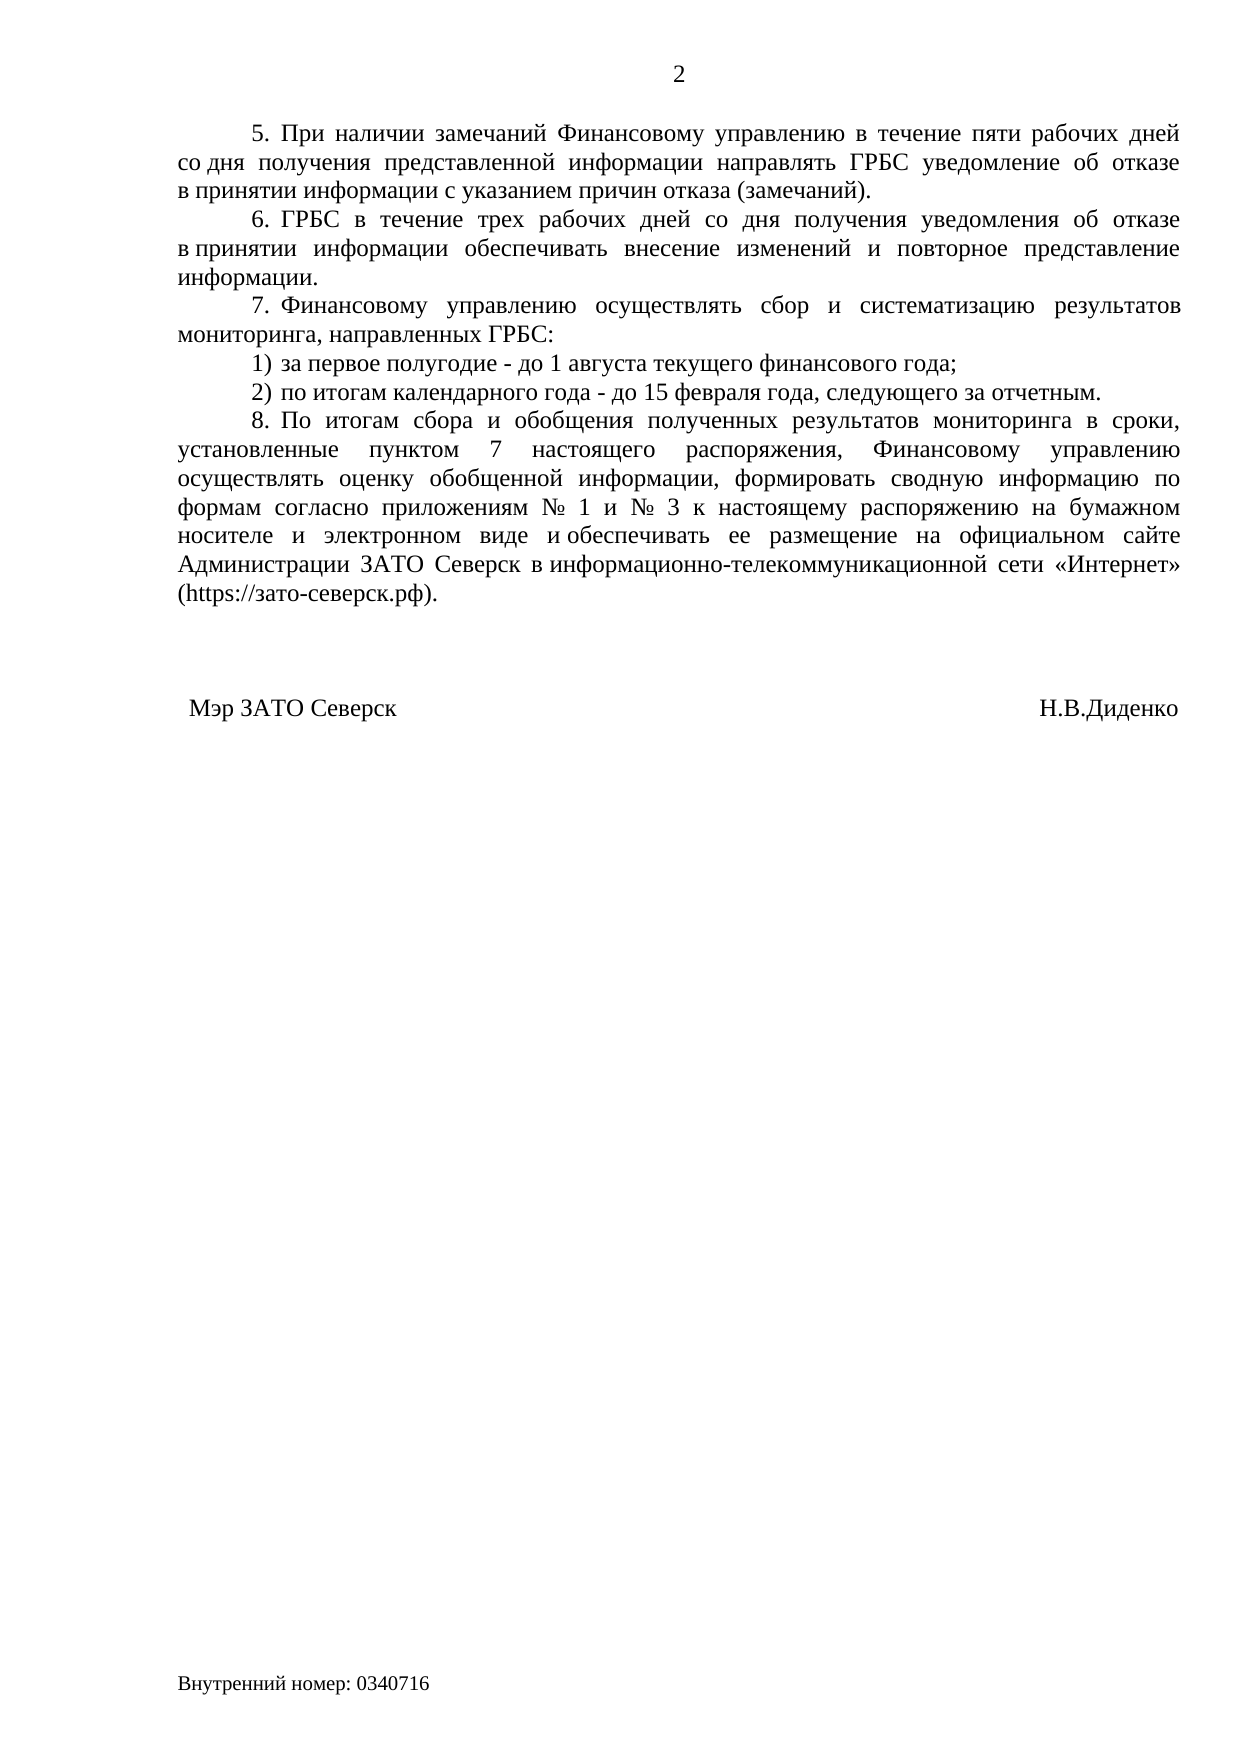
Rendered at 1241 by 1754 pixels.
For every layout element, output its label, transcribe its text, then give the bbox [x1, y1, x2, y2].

table_header Н.В.Диденко [684, 693, 1190, 722]
list При наличии замечаний Финансовому управлению в течение пяти рабочих дней со дня получения представленной информации направлять ГРБС уведомление об отказе в принятии информации с указанием причин отказа (замечаний). [177, 118, 1181, 204]
list Финансовому управлению осуществлять сбор и систематизацию результатов мониторинга, направленных ГРБС: [177, 291, 1181, 348]
list по итогам календарного года - до 15 февраля года, следующего за отчетным. [177, 377, 1181, 406]
list за первое полугодие - до 1 августа текущего финансового года; [177, 348, 1181, 377]
table_header Мэр ЗАТО Северск [177, 693, 683, 722]
list ГРБС в течение трех рабочих дней со дня получения уведомления об отказе в принятии информации обеспечивать внесение изменений и повторное представление информации. [177, 204, 1181, 291]
list По итогам сбора и обобщения полученных результатов мониторинга в сроки, установленные пунктом 7 настоящего распоряжения, Финансовому управлению осуществлять оценку обобщенной информации, формировать сводную информацию по формам согласно приложениям № 1 и № 3 к настоящему распоряжению на бумажном носителе и электронном виде и обеспечивать ее размещение на официальном сайте Администрации ЗАТО Северск в информационно-телекоммуникационной сети «Интернет» (https://зато-северск.рф). [177, 406, 1181, 607]
